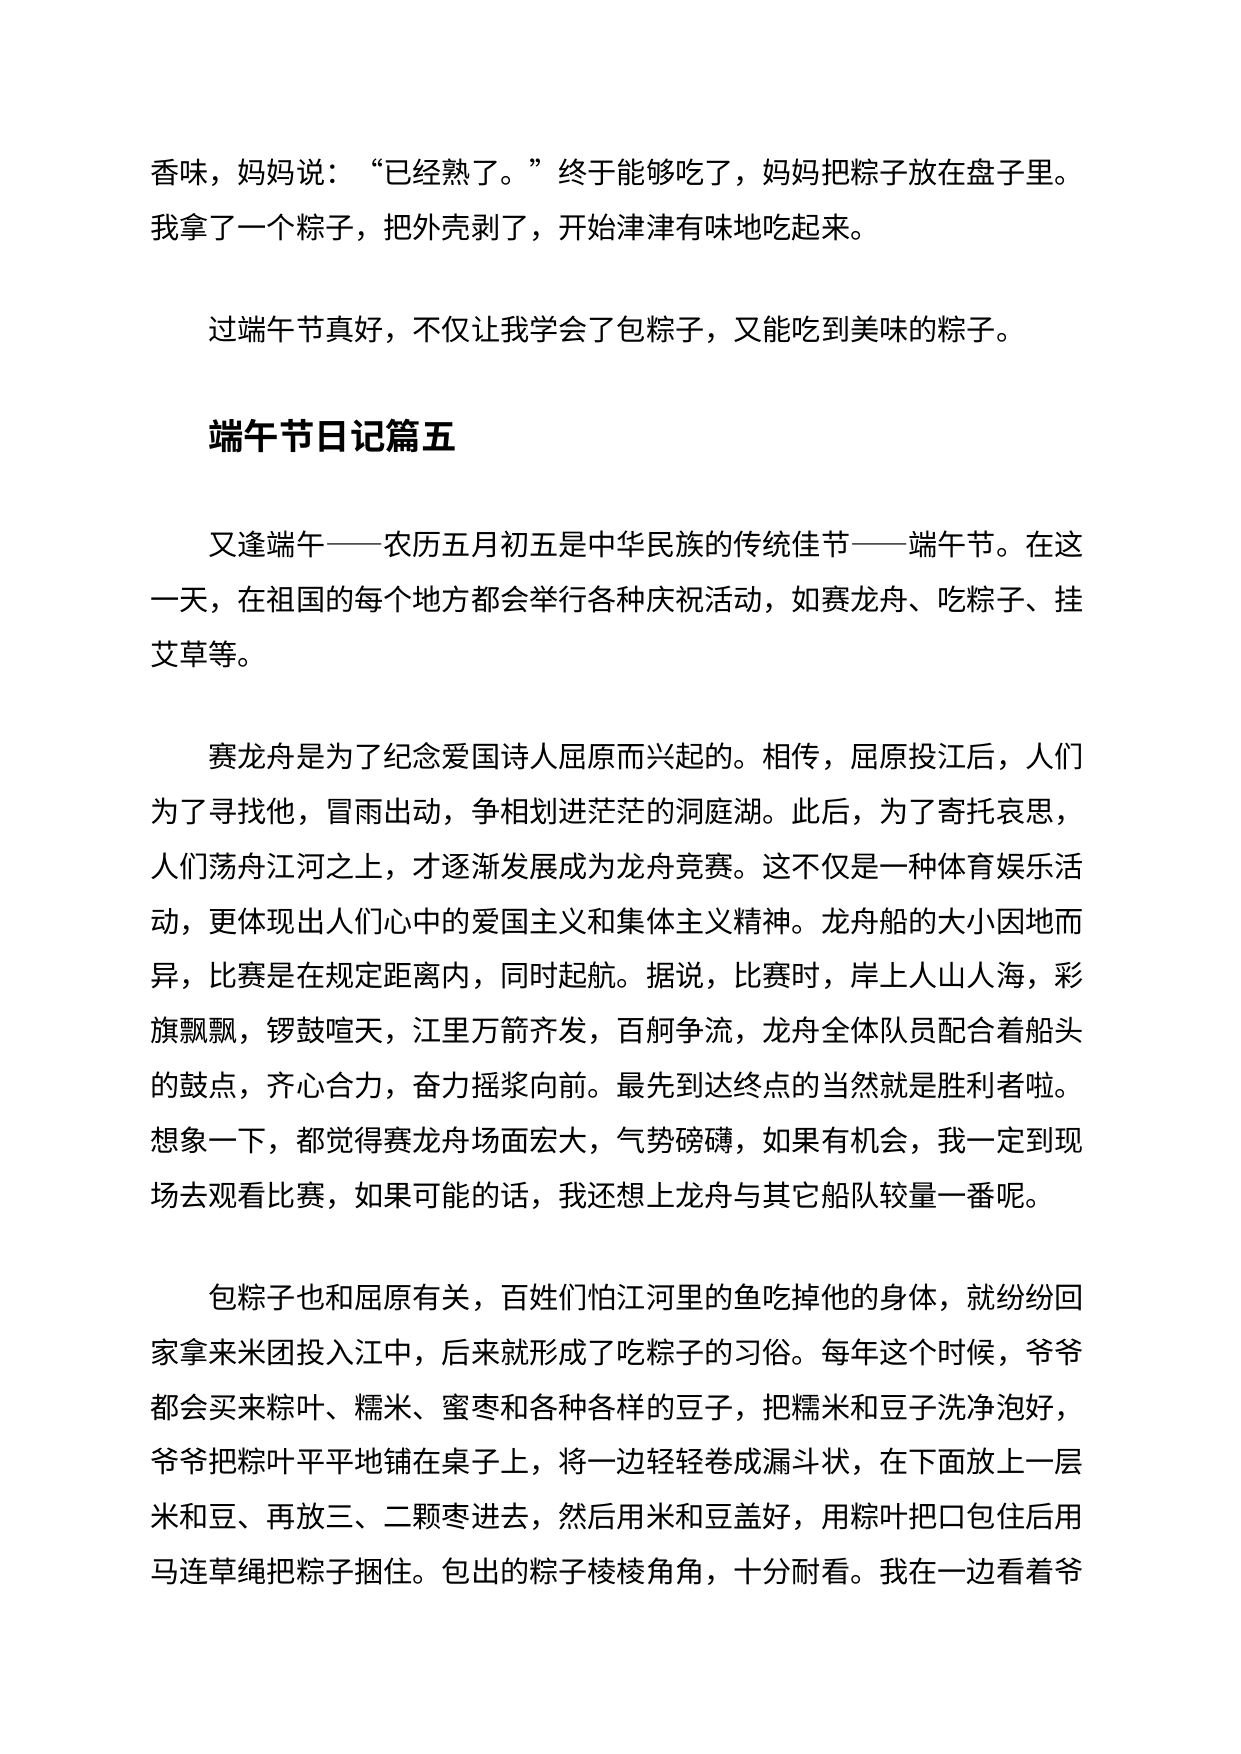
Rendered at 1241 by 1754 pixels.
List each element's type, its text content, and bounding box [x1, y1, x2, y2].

text 端午节日记篇五 [150, 408, 1090, 460]
text 又逢端午——农历五月初五是中华民族的传统佳节——端午节。在这一天，在祖国的每个地方都会举行各种庆祝活动，如赛龙舟、吃粽子、挂艾草等。 [150, 522, 1090, 674]
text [150, 150, 1090, 247]
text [150, 1274, 1090, 1591]
text 过端午节真好，不仅让我学会了包粽子，又能吃到美味的粽子。 [150, 307, 1090, 349]
text 赛龙舟是为了纪念爱国诗人屈原而兴起的。相传，屈原投江后，人们为了寻找他，冒雨出动，争相划进茫茫的洞庭湖。此后，为了寄托哀思，人们荡舟江河之上，才逐渐发展成为龙舟竞赛。这不仅是一种体育娱乐活动，更体现出人们心中的爱国主义和集体主义精神。龙舟船的大小因地而异，比赛是在规定距离内，同时起航。据说，比赛时，岸上人山人海，彩旗飘飘，锣鼓喧天，江里万箭齐发，百舸争流，龙舟全体队员配合着船头的鼓点，齐心合力，奋力摇浆向前。最先到达终点的当然就是胜利者啦。想象一下，都觉得赛龙舟场面宏大，气势磅礴，如果有机会，我一定到现场去观看比赛，如果可能的话，我还想上龙舟与其它船队较量一番呢。 [150, 733, 1090, 1215]
